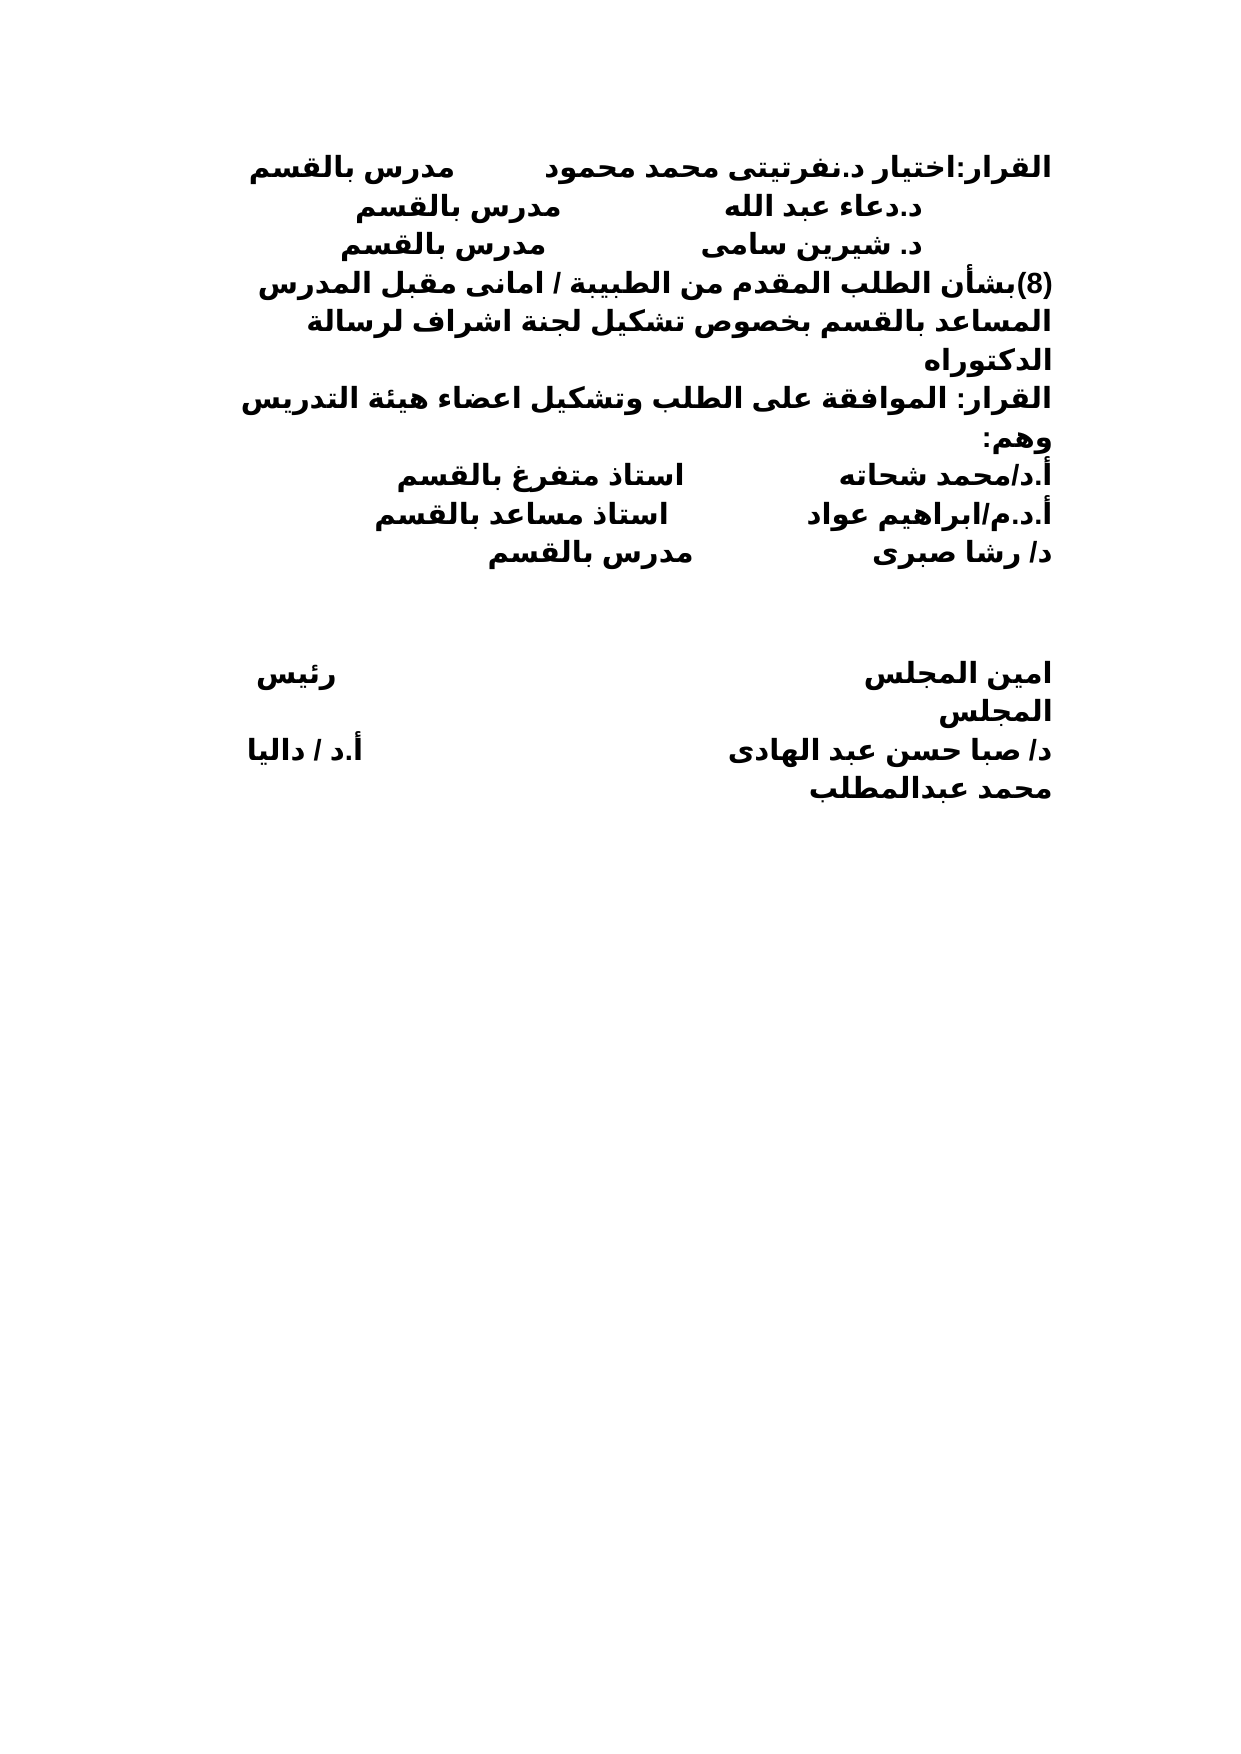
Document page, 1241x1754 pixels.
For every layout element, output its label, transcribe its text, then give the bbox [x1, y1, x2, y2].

text امين المجلس رئيس المجلس [187, 656, 1053, 728]
text القرار: الموافقة على الطلب وتشكيل اعضاء هيئة التدريس وهم: [187, 381, 1053, 453]
text أ.د.م/ابراهيم عواد استاذ مساعد بالقسم [187, 497, 1053, 530]
text د/ صبا حسن عبد الهادى أ.د / داليا محمد عبدالمطلب [187, 733, 1053, 805]
text أ.د/محمد شحاته استاذ متفرغ بالقسم [187, 458, 1053, 492]
text د. شيرين سامى مدرس بالقسم [187, 227, 1053, 261]
text (8)بشأن الطلب المقدم من الطبيبة / امانى مقبل المدرس المساعد بالقسم بخصوص تشكيل لجنة اشراف لرسالة الدكتوراه [187, 266, 1053, 376]
text د.دعاء عبد الله مدرس بالقسم [187, 188, 1053, 222]
text القرار:اختيار د.نفرتيتى محمد محمود مدرس بالقسم [187, 150, 1053, 183]
text د/ رشا صبرى مدرس بالقسم [187, 535, 1053, 569]
